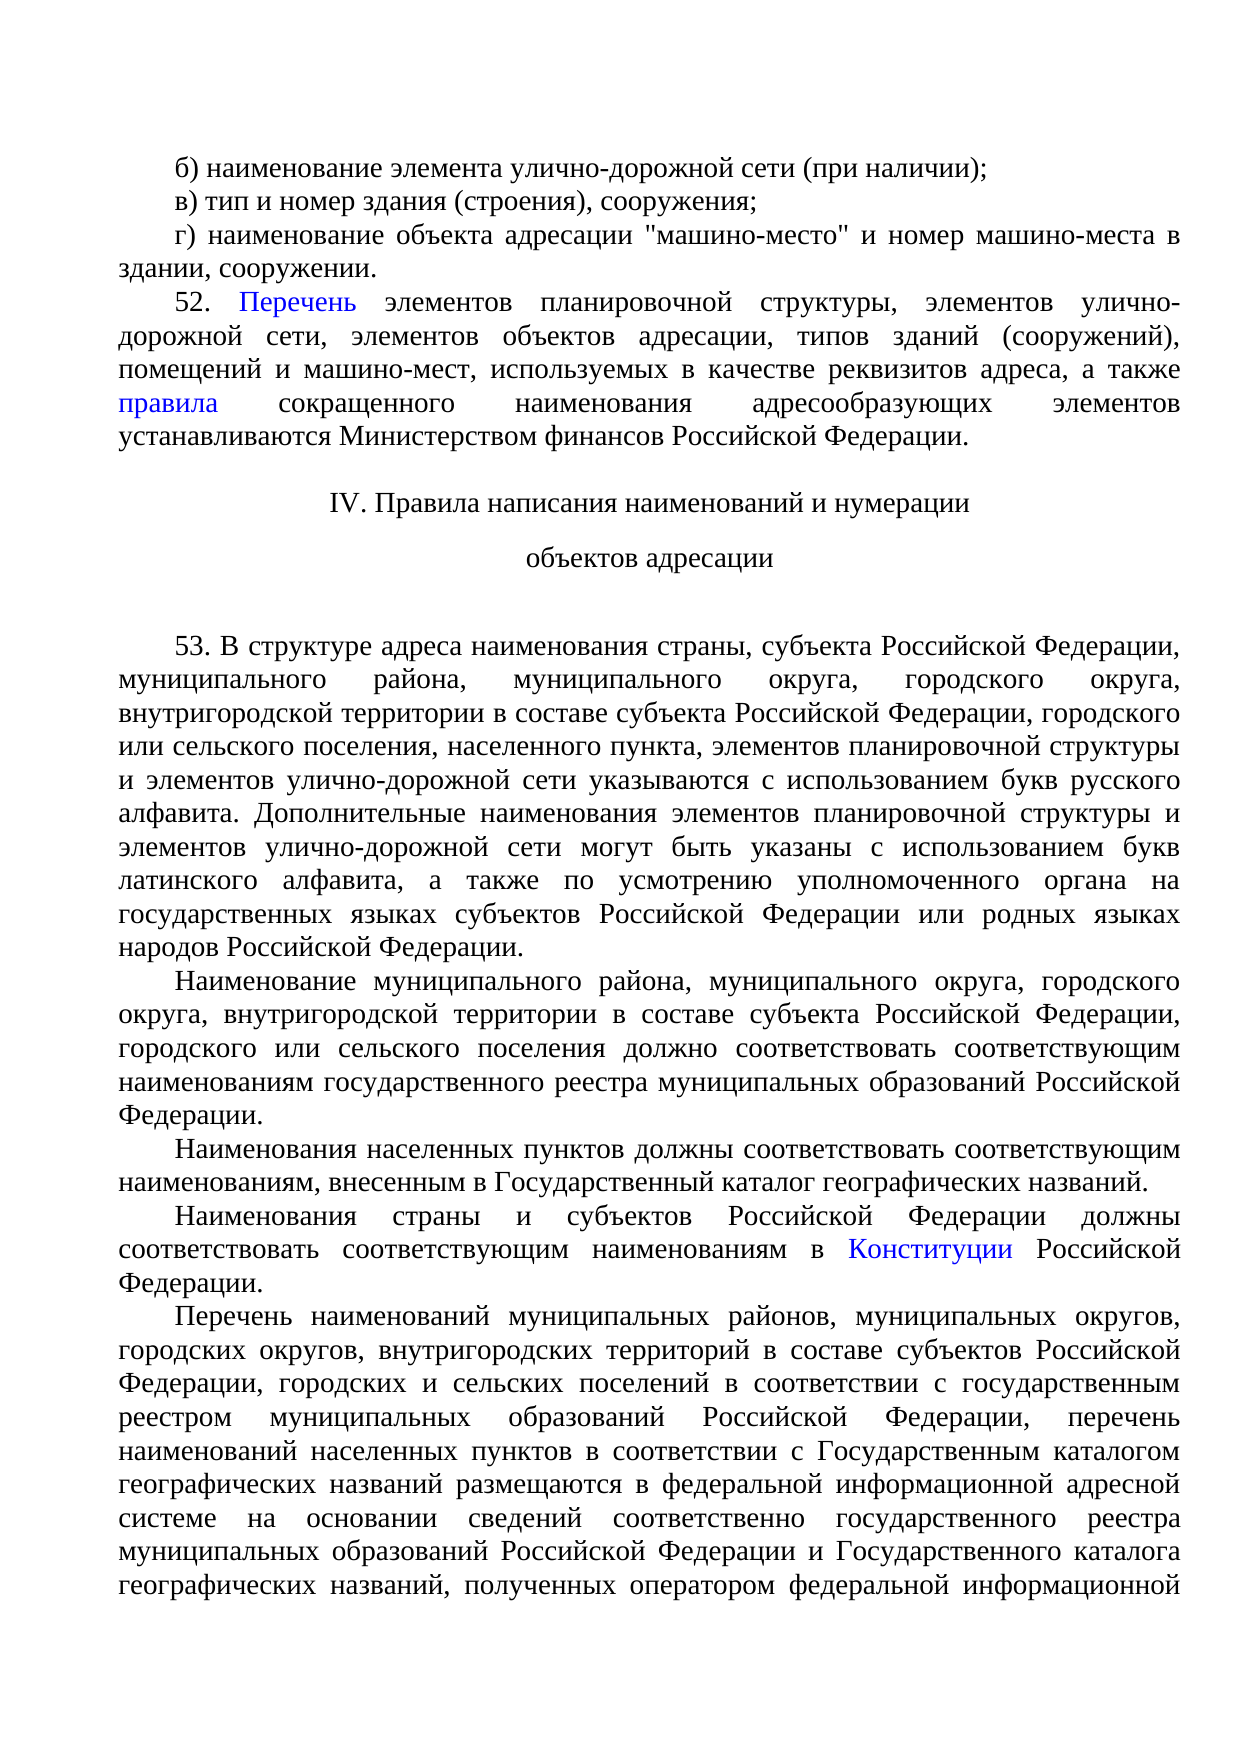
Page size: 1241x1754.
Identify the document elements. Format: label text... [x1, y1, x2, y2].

text 52. Перечень элементов планировочной структуры, элементов улично-дорожной сети, элементов объектов адресации, типов зданий (сооружений), помещений и машино-мест, используемых в качестве реквизитов адреса, а также правила сокращенного наименования адресообразующих элементов устанавливаются Министерством финансов Российской Федерации. [118, 284, 1181, 452]
text Наименования страны и субъектов Российской Федерации должны соответствовать соответствующим наименованиям в Конституции Российской Федерации. [118, 1198, 1181, 1298]
text объектов адресации [118, 540, 1181, 573]
text б) наименование элемента улично-дорожной сети (при наличии); [118, 150, 1181, 183]
text IV. Правила написания наименований и нумерации [118, 485, 1181, 519]
text г) наименование объекта адресации "машино-место" и номер машино-места в здании, сооружении. [118, 217, 1181, 284]
text Наименования населенных пунктов должны соответствовать соответствующим наименованиям, внесенным в Государственный каталог географических названий. [118, 1131, 1181, 1198]
text в) тип и номер здания (строения), сооружения; [118, 183, 1181, 217]
text Наименование муниципального района, муниципального округа, городского округа, внутригородской территории в составе субъекта Российской Федерации, городского или сельского поселения должно соответствовать соответствующим наименованиям государственного реестра муниципальных образований Российской Федерации. [118, 963, 1181, 1131]
text 53. В структуре адреса наименования страны, субъекта Российской Федерации, муниципального района, муниципального округа, городского округа, внутригородской территории в составе субъекта Российской Федерации, городского или сельского поселения, населенного пункта, элементов планировочной структуры и элементов улично-дорожной сети указываются с использованием букв русского алфавита. Дополнительные наименования элементов планировочной структуры и элементов улично-дорожной сети могут быть указаны с использованием букв латинского алфавита, а также по усмотрению уполномоченного органа на государственных языках субъектов Российской Федерации или родных языках народов Российской Федерации. [118, 628, 1181, 963]
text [118, 1298, 1181, 1600]
